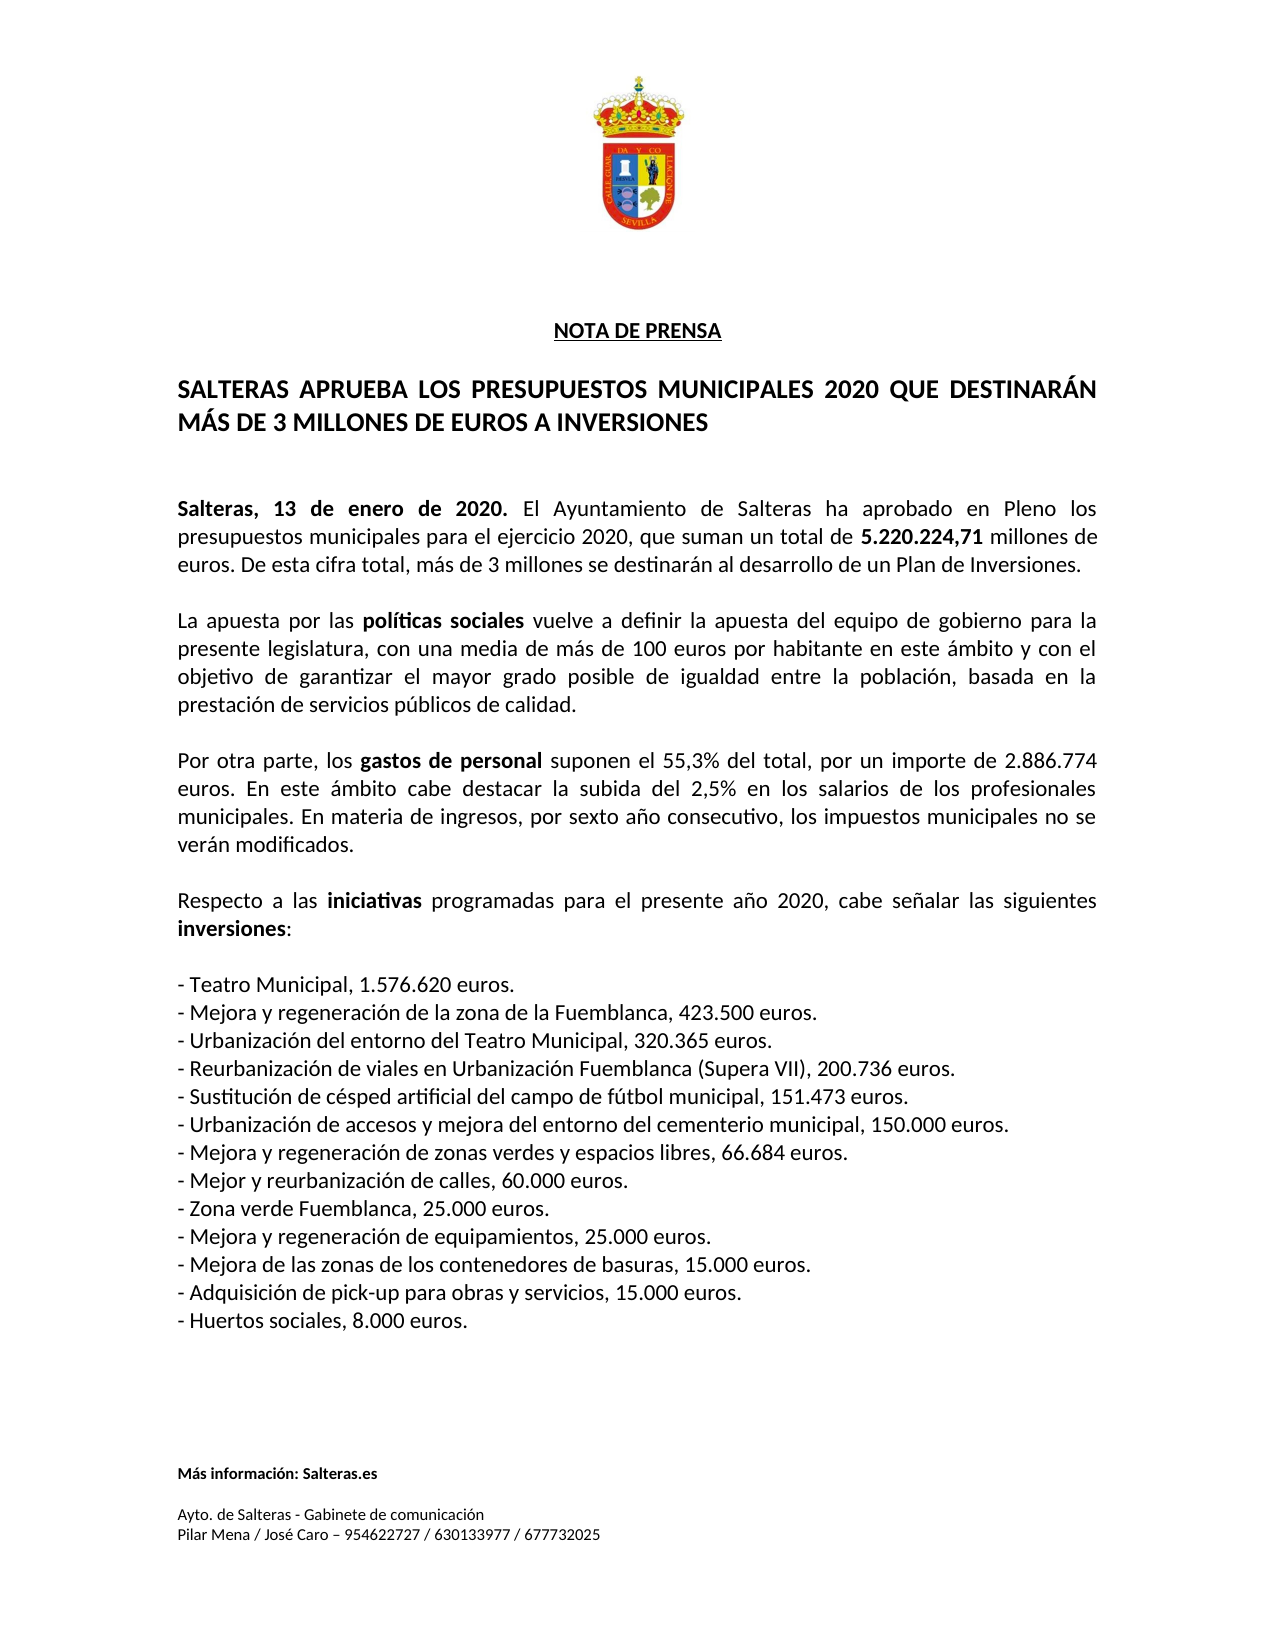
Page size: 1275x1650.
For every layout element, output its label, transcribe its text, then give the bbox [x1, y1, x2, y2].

text - Teatro Municipal, 1.576.620 euros. [177, 970, 1098, 998]
text - Reurbanización de viales en Urbanización Fuemblanca (Supera VII), 200.736 euros. [177, 1054, 1098, 1082]
text Salteras, 13 de enero de 2020. El Ayuntamiento de Salteras ha aprobado en Pleno los presupuestos municipales para el ejercicio 2020, que suman un total de 5.220.224,71 millones de euros. De esta cifra total, más de 3 millones se destinarán al desarrollo de un Plan de Inversiones. [177, 494, 1098, 578]
text Por otra parte, los gastos de personal suponen el 55,3% del total, por un importe de 2.886.774 euros. En este ámbito cabe destacar la subida del 2,5% en los salarios de los profesionales municipales. En materia de ingresos, por sexto año consecutivo, los impuestos municipales no se verán modificados. [177, 746, 1098, 858]
text - Mejor y reurbanización de calles, 60.000 euros. [177, 1166, 1098, 1194]
text - Mejora y regeneración de la zona de la Fuemblanca, 423.500 euros. [177, 998, 1098, 1026]
text - Urbanización del entorno del Teatro Municipal, 320.365 euros. [177, 1026, 1098, 1054]
text - Adquisición de pick-up para obras y servicios, 15.000 euros. [177, 1278, 1098, 1307]
text NOTA DE PRENSA [177, 316, 1098, 344]
text - Zona verde Fuemblanca, 25.000 euros. [177, 1194, 1098, 1222]
text - Mejora de las zonas de los contenedores de basuras, 15.000 euros. [177, 1251, 1098, 1278]
picture [579, 75, 696, 232]
text SALTERAS APRUEBA LOS PRESUPUESTOS MUNICIPALES 2020 QUE DESTINARÁN MÁS DE 3 MILLONES DE EUROS A INVERSIONES [177, 372, 1098, 438]
text - Huertos sociales, 8.000 euros. [177, 1307, 1098, 1334]
text - Sustitución de césped artificial del campo de fútbol municipal, 151.473 euros. [177, 1082, 1098, 1110]
text - Urbanización de accesos y mejora del entorno del cementerio municipal, 150.000 euros. [177, 1110, 1098, 1138]
text La apuesta por las políticas sociales vuelve a definir la apuesta del equipo de gobierno para la presente legislatura, con una media de más de 100 euros por habitante en este ámbito y con el objetivo de garantizar el mayor grado posible de igualdad entre la población, basada en la prestación de servicios públicos de calidad. [177, 606, 1098, 718]
text - Mejora y regeneración de equipamientos, 25.000 euros. [177, 1222, 1098, 1251]
text - Mejora y regeneración de zonas verdes y espacios libres, 66.684 euros. [177, 1138, 1098, 1166]
text Respecto a las iniciativas programadas para el presente año 2020, cabe señalar las siguientes inversiones: [177, 886, 1098, 942]
